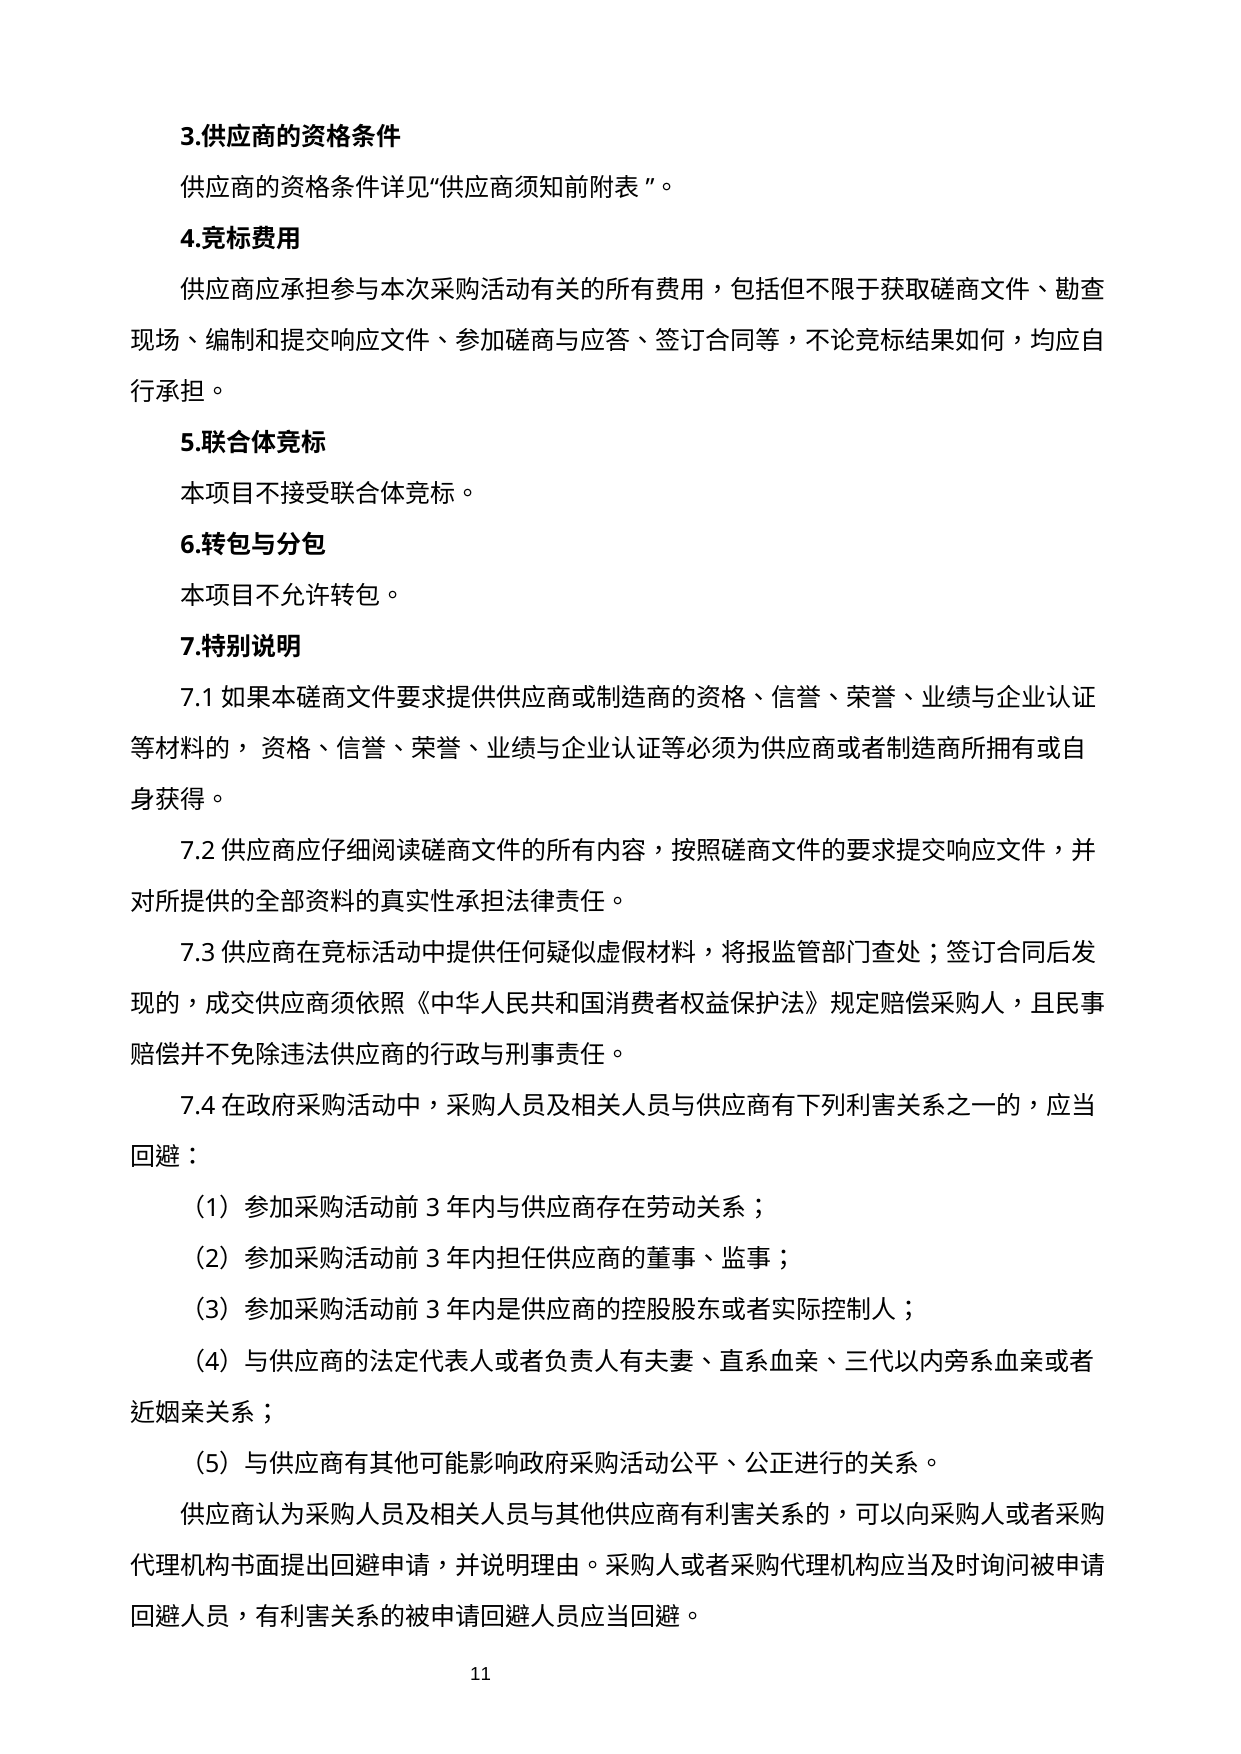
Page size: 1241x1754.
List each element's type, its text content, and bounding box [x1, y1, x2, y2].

text （2）参加采购活动前 3 年内担任供应商的董事、监事； [130, 1241, 1110, 1275]
text 本项目不接受联合体竞标。 [130, 475, 1110, 509]
text 7.4 在政府采购活动中，采购人员及相关人员与供应商有下列利害关系之一的，应当回避： [130, 1088, 1110, 1173]
text 3.供应商的资格条件 [130, 118, 1110, 152]
text 7.2 供应商应仔细阅读磋商文件的所有内容，按照磋商文件的要求提交响应文件，并对所提供的全部资料的真实性承担法律责任。 [130, 833, 1110, 918]
text 7.1 如果本磋商文件要求提供供应商或制造商的资格、信誉、荣誉、业绩与企业认证等材料的， 资格、信誉、荣誉、业绩与企业认证等必须为供应商或者制造商所拥有或自身获得。 [130, 679, 1110, 816]
text 4.竞标费用 [130, 220, 1110, 254]
text （5）与供应商有其他可能影响政府采购活动公平、公正进行的关系。 [130, 1445, 1110, 1479]
text （4）与供应商的法定代表人或者负责人有夫妻、直系血亲、三代以内旁系血亲或者近姻亲关系； [130, 1343, 1110, 1428]
text 本项目不允许转包。 [130, 577, 1110, 612]
text 5.联合体竞标 [130, 424, 1110, 458]
text （1）参加采购活动前 3 年内与供应商存在劳动关系； [130, 1190, 1110, 1224]
text （3）参加采购活动前 3 年内是供应商的控股股东或者实际控制人； [130, 1292, 1110, 1326]
text 7.3 供应商在竞标活动中提供任何疑似虚假材料，将报监管部门查处；签订合同后发现的，成交供应商须依照《中华人民共和国消费者权益保护法》规定赔偿采购人，且民事赔偿并不免除违法供应商的行政与刑事责任。 [130, 935, 1110, 1071]
text 供应商的资格条件详见“供应商须知前附表 ”。 [130, 169, 1110, 203]
text 6.转包与分包 [130, 526, 1110, 561]
text 7.特别说明 [130, 628, 1110, 663]
text 供应商应承担参与本次采购活动有关的所有费用，包括但不限于获取磋商文件、勘查现场、编制和提交响应文件、参加磋商与应答、签订合同等，不论竞标结果如何，均应自行承担。 [130, 271, 1110, 407]
text 供应商认为采购人员及相关人员与其他供应商有利害关系的，可以向采购人或者采购代理机构书面提出回避申请，并说明理由。采购人或者采购代理机构应当及时询问被申请回避人员，有利害关系的被申请回避人员应当回避。 [130, 1496, 1110, 1632]
